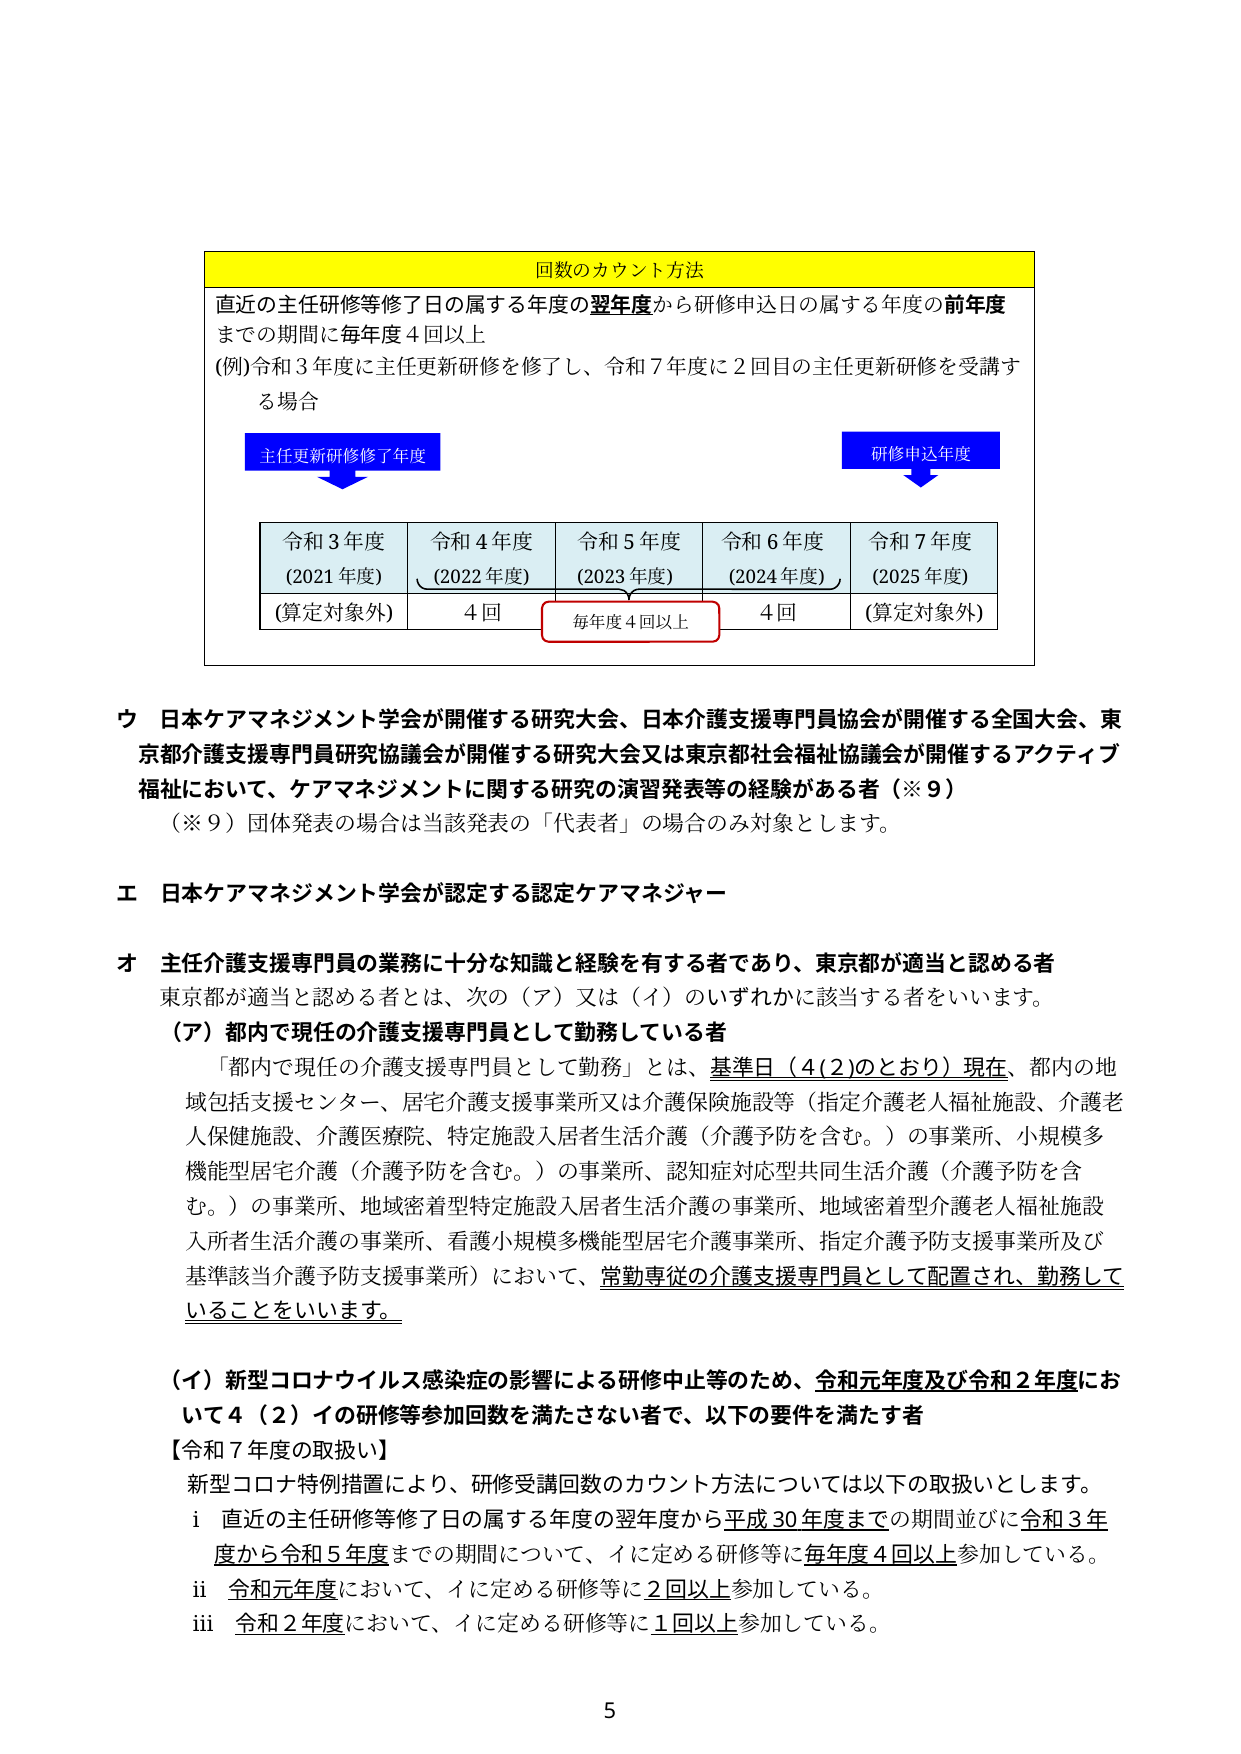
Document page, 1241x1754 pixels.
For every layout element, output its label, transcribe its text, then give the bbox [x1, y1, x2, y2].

text オ 主任介護支援専門員の業務に十分な知識と経験を有する者であり、東京都が適当と認める者 [94, 944, 1125, 979]
text （ア）都内で現任の介護支援専門員として勤務している者 [94, 1013, 1125, 1048]
text 東京都が適当と認める者とは、次の（ア）又は（イ）のいずれかに該当する者をいいます。 [94, 979, 1125, 1013]
text エ 日本ケアマネジメント学会が認定する認定ケアマネジャー [94, 874, 1125, 909]
table_header 回数のカウント方法 [205, 252, 1034, 287]
table_cell 直近の主任研修等修了日の属する年度の翌年度から研修申込日の属する年度の前年度までの期間に毎年度４回以上 (例)令和３年度に主任更新研修を修了し、令和７年度に２回目の主任更新研修を受講する場合 [205, 288, 1034, 664]
text （※９）団体発表の場合は当該発表の「代表者」の場合のみ対象とします。 [94, 805, 1125, 839]
text ⅲ 令和２年度において、イに定める研修等に１回以上参加している。 [188, 1605, 1125, 1640]
text （イ）新型コロナウイルス感染症の影響による研修中止等のため、令和元年度及び令和２年度において４（２）イの研修等参加回数を満たさない者で、以下の要件を満たす者 [159, 1361, 1125, 1431]
text 「都内で現任の介護支援専門員として勤務」とは、基準日（４(２)のとおり）現在、都内の地域包括支援センター、居宅介護支援事業所又は介護保険施設等（指定介護老人福祉施設、介護老人保健施設、介護医療院、特定施設入居者生活介護（介護予防を含む。）の事業所、小規模多機能型居宅介護（介護予防を含む。）の事業所、認知症対応型共同生活介護（介護予防を含む。）の事業所、地域密着型特定施設入居者生活介護の事業所、地域密着型介護老人福祉施設入所者生活介護の事業所、看護小規模多機能型居宅介護事業所、指定介護予防支援事業所及び基準該当介護予防支援事業所）において、常勤専従の介護支援専門員として配置され、勤務していることをいいます。 [185, 1048, 1125, 1327]
text 新型コロナ特例措置により、研修受講回数のカウント方法については以下の取扱いとします。 [188, 1466, 1125, 1501]
text ⅰ 直近の主任研修等修了日の属する年度の翌年度から平成30年度までの期間並びに令和３年度から令和５年度までの期間について、イに定める研修等に毎年度４回以上参加している。 [192, 1501, 1125, 1570]
text 【令和７年度の取扱い】 [94, 1431, 1125, 1466]
text ウ 日本ケアマネジメント学会が開催する研究大会、日本介護支援専門員協会が開催する全国大会、東京都介護支援専門員研究協議会が開催する研究大会又は東京都社会福祉協議会が開催するアクティブ福祉において、ケアマネジメントに関する研究の演習発表等の経験がある者（※９） [116, 700, 1125, 805]
text ⅱ 令和元年度において、イに定める研修等に２回以上参加している。 [188, 1570, 1125, 1605]
